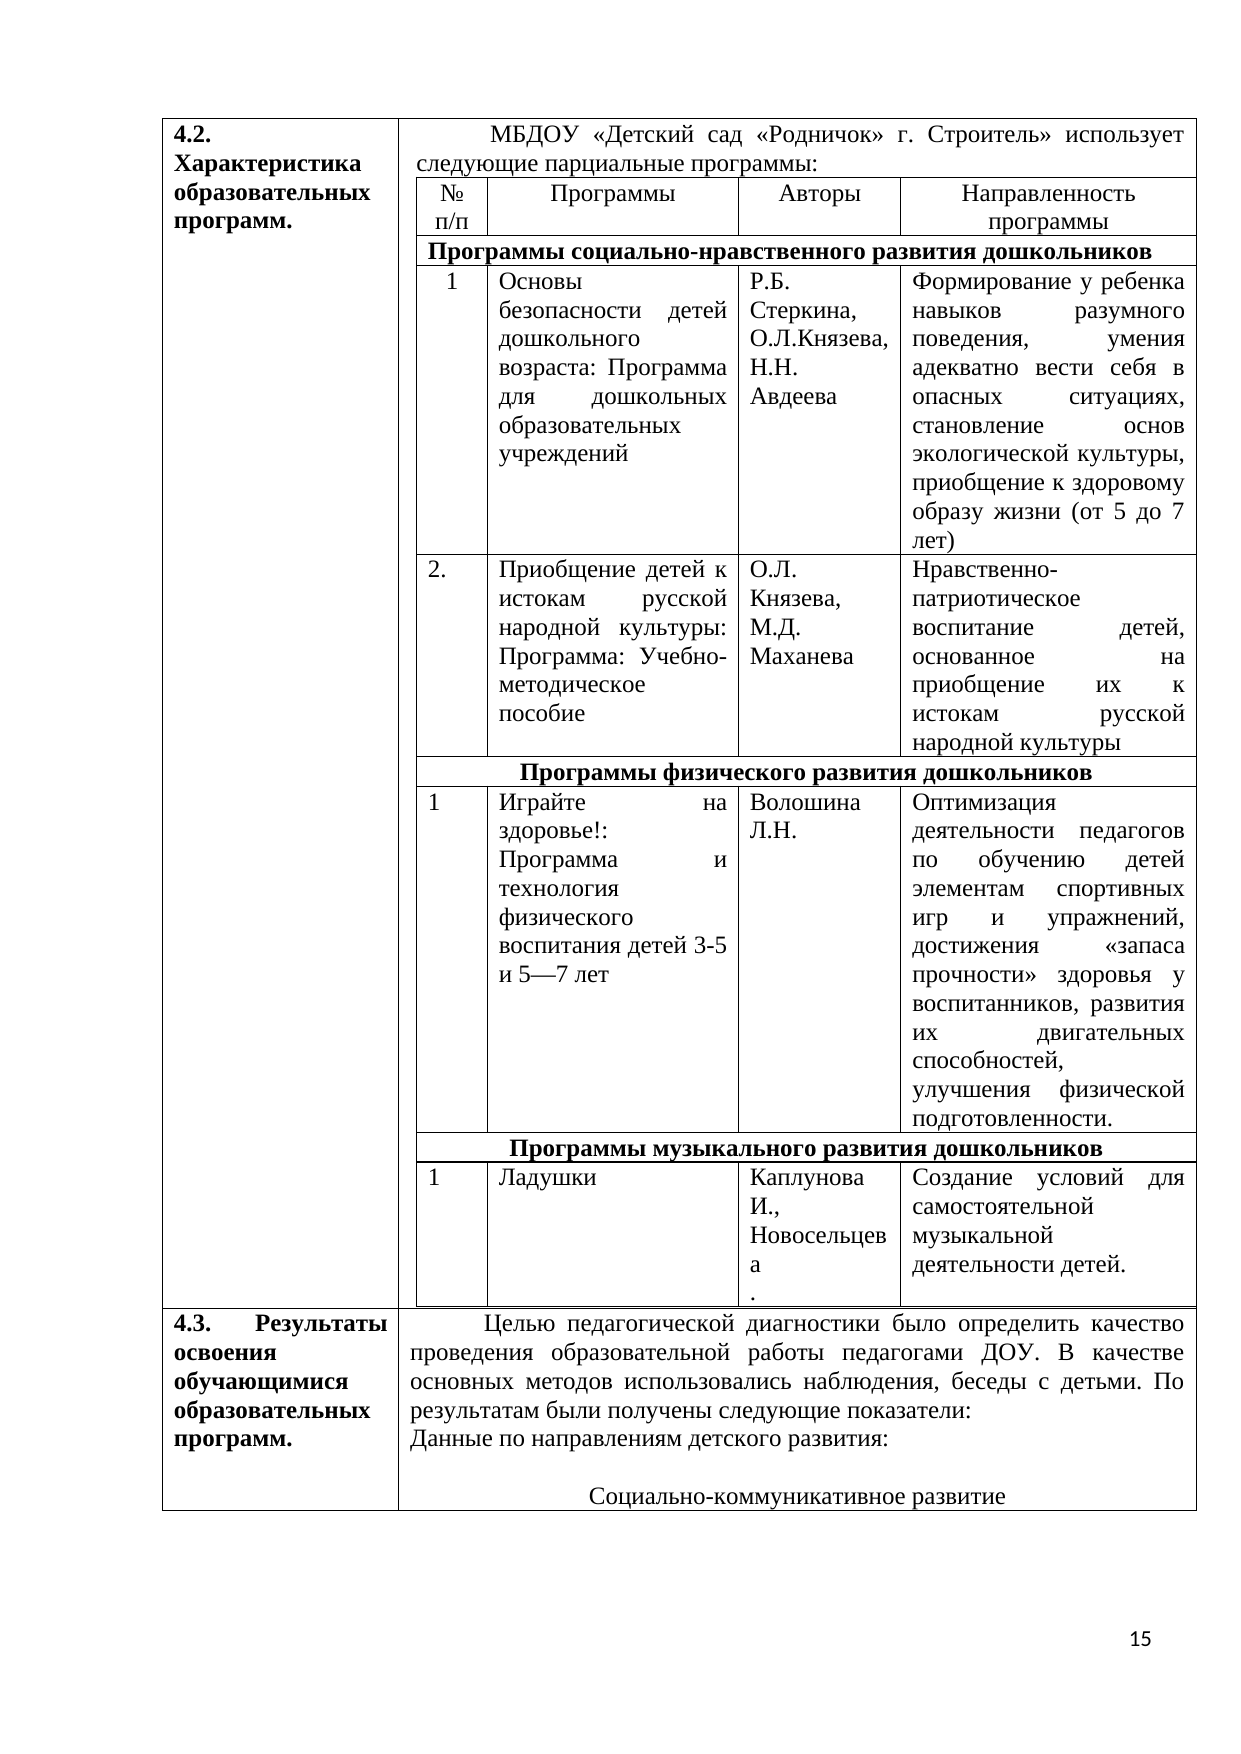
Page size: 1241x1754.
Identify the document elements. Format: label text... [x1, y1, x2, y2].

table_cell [399, 1309, 1196, 1510]
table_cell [163, 1309, 398, 1510]
table_cell 4.2. Характеристика образовательных программ. [163, 119, 398, 1307]
table_cell МБДОУ «Детский сад «Родничок» г. Строитель» использует следующие парциальные программы: [399, 119, 1196, 1307]
